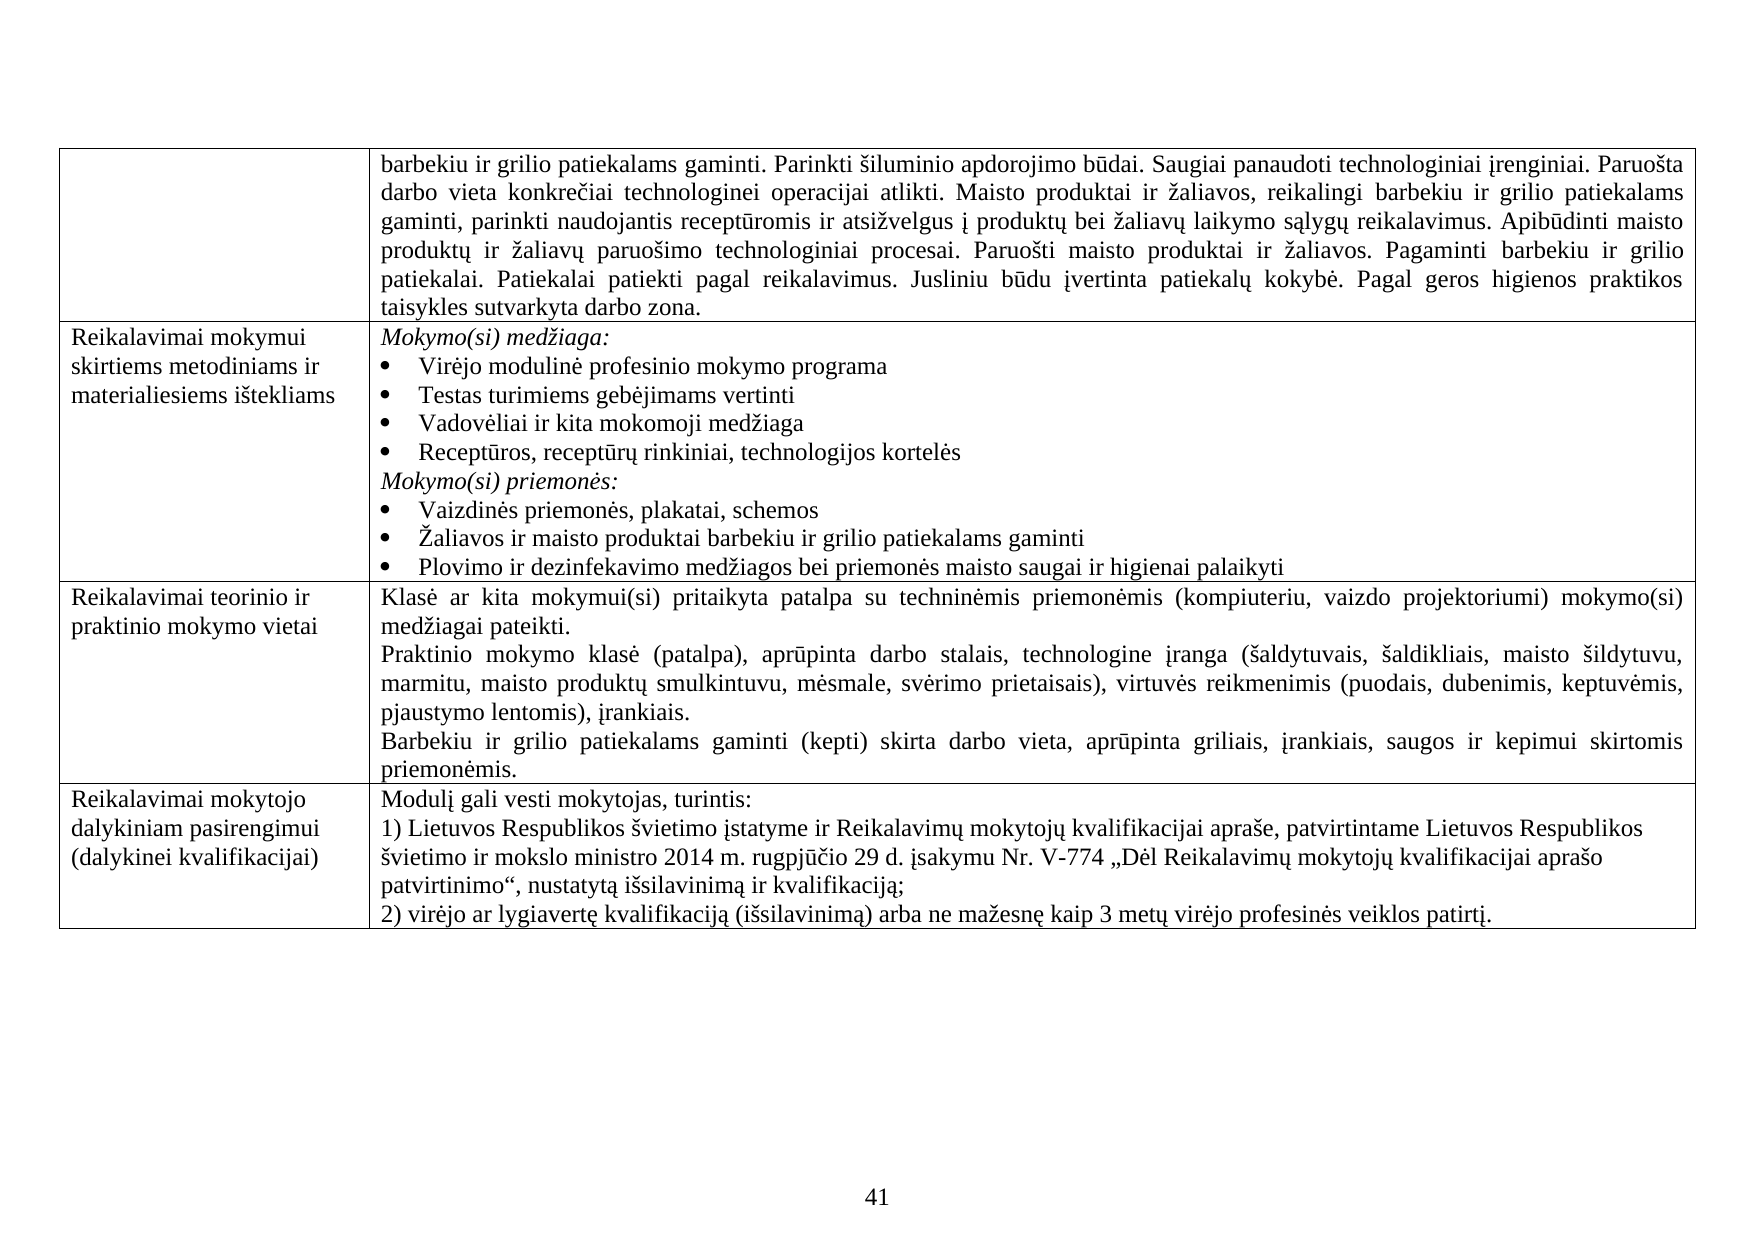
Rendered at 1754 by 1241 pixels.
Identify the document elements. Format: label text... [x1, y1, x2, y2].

table_cell Reikalavimai mokytojo dalykiniam pasirengimui (dalykinei kvalifikacijai) [60, 784, 369, 928]
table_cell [60, 149, 369, 321]
table_cell Reikalavimai teorinio ir praktinio mokymo vietai [60, 582, 369, 783]
table_cell Reikalavimai mokymui skirtiems metodiniams ir materialiesiems ištekliams [60, 322, 369, 581]
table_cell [370, 149, 1695, 321]
table_cell Modulį gali vesti mokytojas, turintis: 1) Lietuvos Respublikos švietimo įstatyme ir Reikalavimų mokytojų kvalifikacijai apraše, patvirtintame Lietuvos Respublikos švietimo ir mokslo ministro 2014 m. rugpjūčio 29 d. įsakymu Nr. V-774 „Dėl Reikalavimų mokytojų kvalifikacijai aprašo patvirtinimo“, nustatytą išsilavinimą ir kvalifikaciją; 2) virėjo ar lygiavertę kvalifikaciją (išsilavinimą) arba ne mažesnę kaip 3 metų virėjo profesinės veiklos patirtį. [370, 784, 1695, 928]
table_cell Klasė ar kita mokymui(si) pritaikyta patalpa su techninėmis priemonėmis (kompiuteriu, vaizdo projektoriumi) mokymo(si) medžiagai pateikti. Praktinio mokymo klasė (patalpa), aprūpinta darbo stalais, technologine įranga (šaldytuvais, šaldikliais, maisto šildytuvu, marmitu, maisto produktų smulkintuvu, mėsmale, svėrimo prietaisais), virtuvės reikmenimis (puodais, dubenimis, keptuvėmis, pjaustymo lentomis), įrankiais. Barbekiu ir grilio patiekalams gaminti (kepti) skirta darbo vieta, aprūpinta griliais, įrankiais, saugos ir kepimui skirtomis priemonėmis. [370, 582, 1695, 783]
table_cell Mokymo(si) medžiaga: Virėjo modulinė profesinio mokymo programa Testas turimiems gebėjimams vertinti Vadovėliai ir kita mokomoji medžiaga Receptūros, receptūrų rinkiniai, technologijos kortelės Mokymo(si) priemonės: Vaizdinės priemonės, plakatai, schemos Žaliavos ir maisto produktai barbekiu ir grilio patiekalams gaminti Plovimo ir dezinfekavimo medžiagos bei priemonės maisto saugai ir higienai palaikyti [370, 322, 1695, 581]
